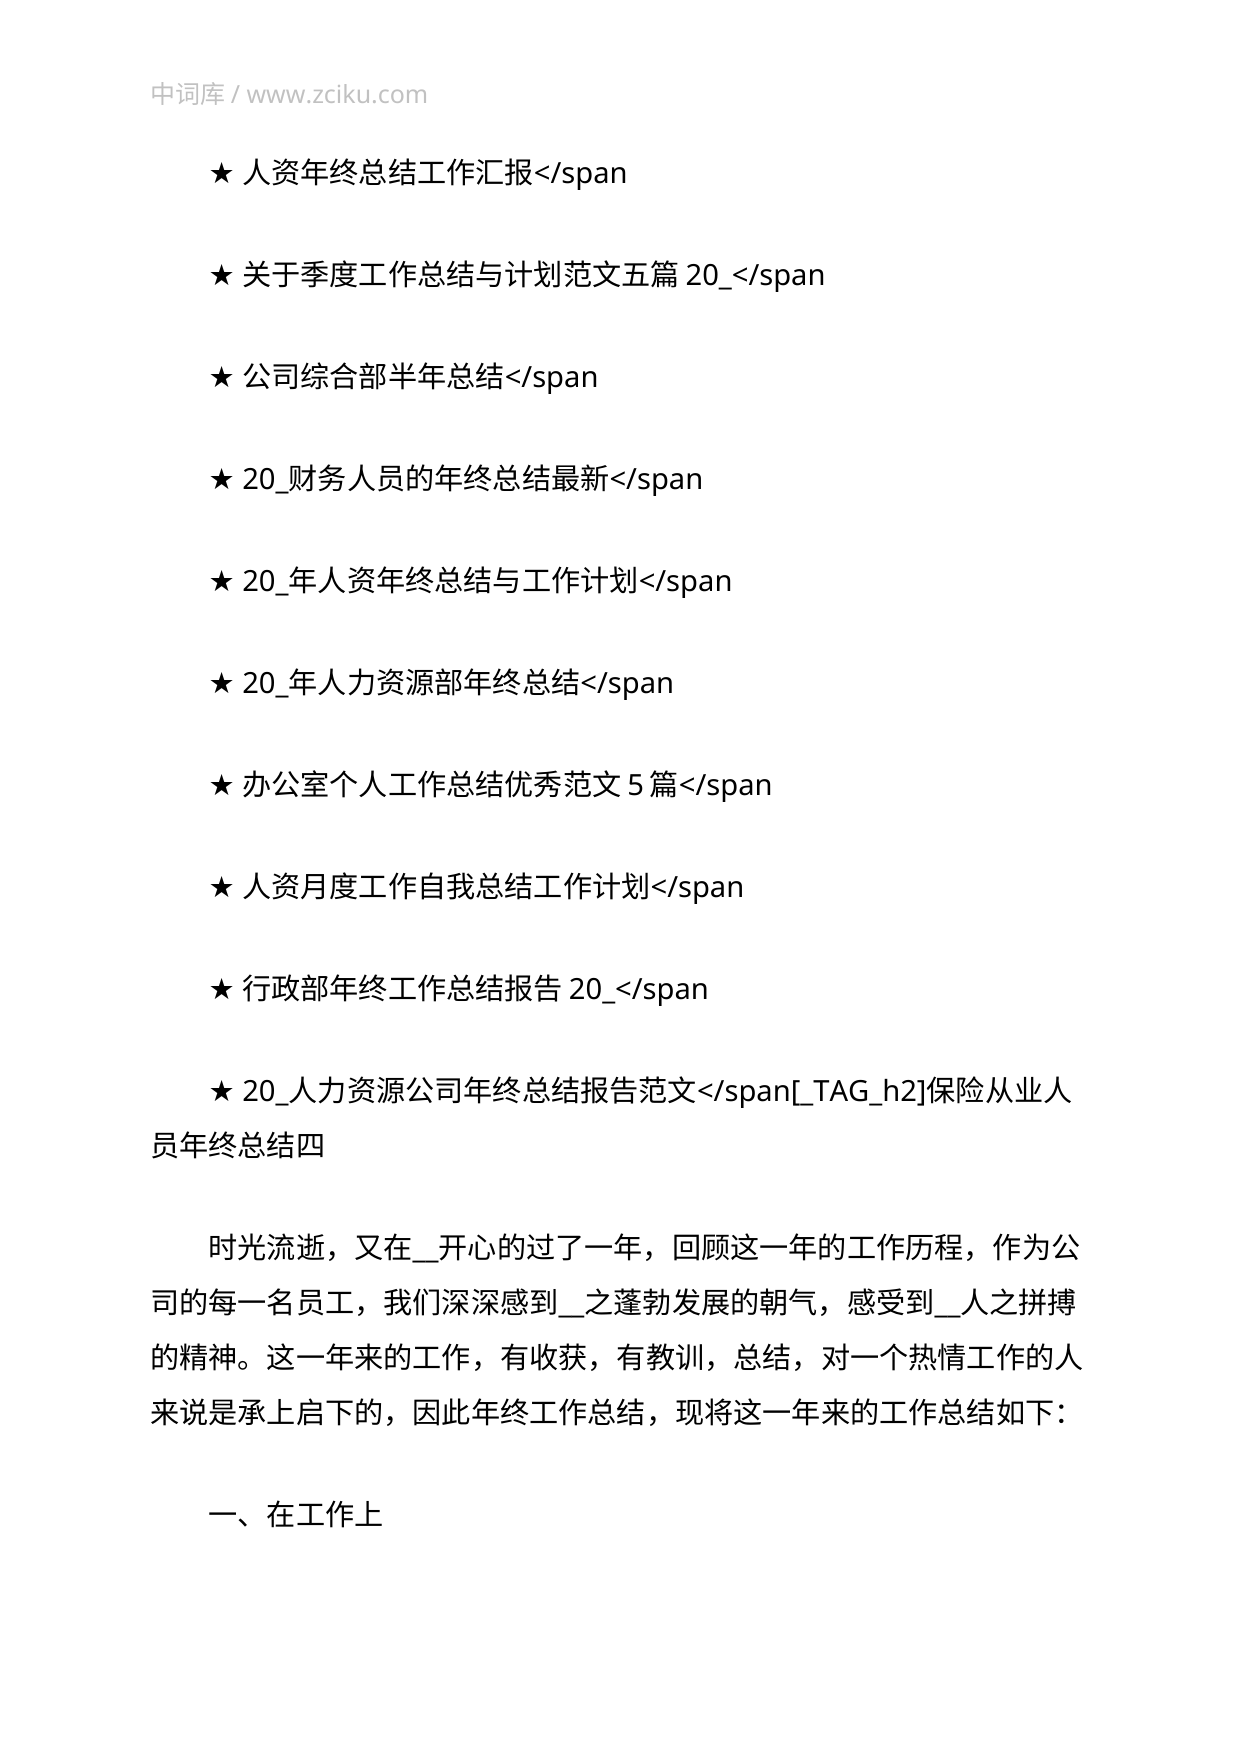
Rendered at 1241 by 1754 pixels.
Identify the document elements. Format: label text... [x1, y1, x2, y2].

text ★ 办公室个人工作总结优秀范文5篇</span [150, 762, 1090, 804]
text ★ 20_人力资源公司年终总结报告范文</span[_TAG_h2]保险从业人员年终总结四 [150, 1068, 1090, 1165]
text ★ 20_年人资年终总结与工作计划</span [150, 558, 1090, 600]
text ★ 20_年人力资源部年终总结</span [150, 660, 1090, 702]
text ★ 关于季度工作总结与计划范文五篇20_</span [150, 252, 1090, 294]
text 一、在工作上 [150, 1491, 1090, 1533]
text 时光流逝，又在__开心的过了一年，回顾这一年的工作历程，作为公司的每一名员工，我们深深感到__之蓬勃发展的朝气，感受到__人之拼搏的精神。这一年来的工作，有收获，有教训，总结，对一个热情工作的人来说是承上启下的，因此年终工作总结，现将这一年来的工作总结如下： [150, 1224, 1090, 1432]
text ★ 行政部年终工作总结报告20_</span [150, 966, 1090, 1008]
text ★ 20_财务人员的年终总结最新</span [150, 456, 1090, 498]
text ★ 人资月度工作自我总结工作计划</span [150, 864, 1090, 906]
text ★ 公司综合部半年总结</span [150, 354, 1090, 396]
text ★ 人资年终总结工作汇报</span [150, 150, 1090, 192]
